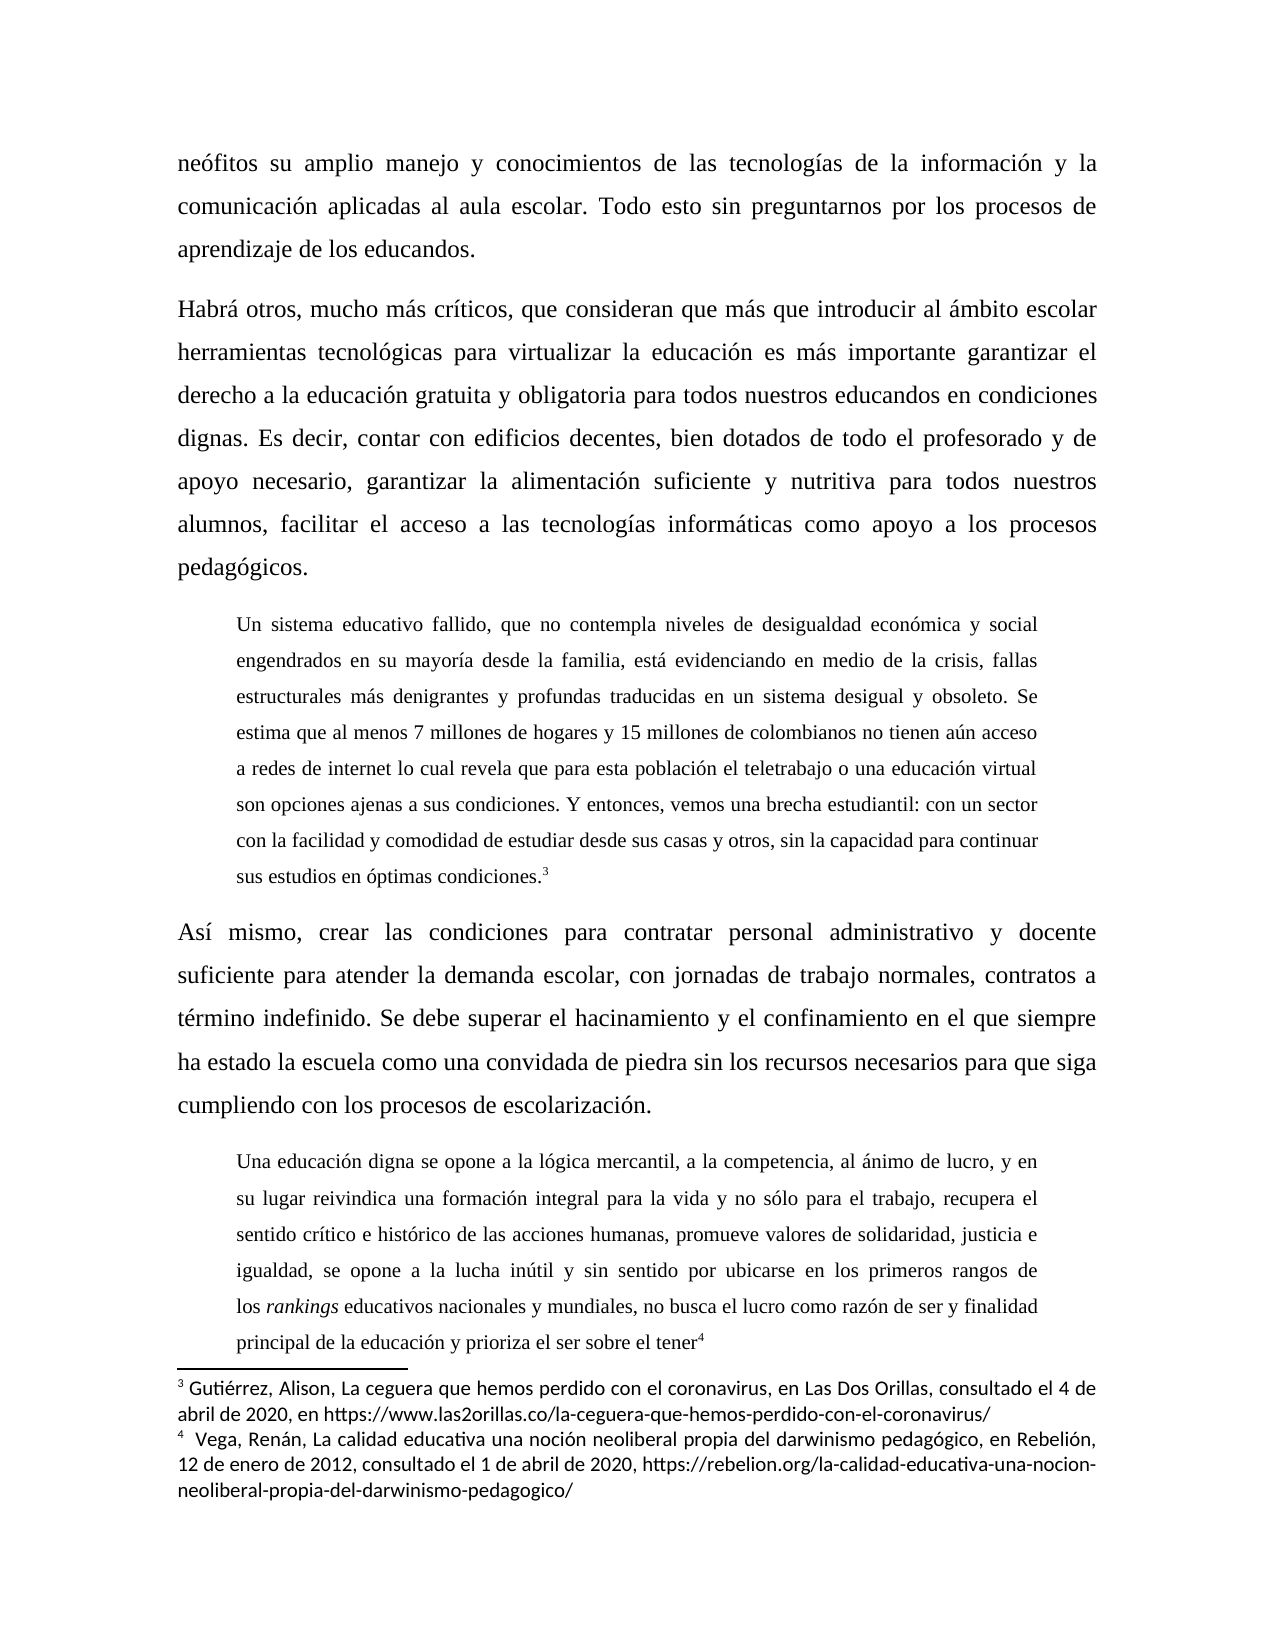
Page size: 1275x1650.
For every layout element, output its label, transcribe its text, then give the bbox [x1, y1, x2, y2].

text Habrá otros, mucho más críticos, que consideran que más que introducir al ámbito escolar herramientas tecnológicas para virtualizar la educación es más importante garantizar el derecho a la educación gratuita y obligatoria para todos nuestros educandos en condiciones dignas. Es decir, contar con edificios decentes, bien dotados de todo el profesorado y de apoyo necesario, garantizar la alimentación suficiente y nutritiva para todos nuestros alumnos, facilitar el acceso a las tecnologías informáticas como apoyo a los procesos pedagógicos. [177, 294, 1098, 581]
text Un sistema educativo fallido, que no contempla niveles de desigualdad económica y social engendrados en su mayoría desde la familia, está evidenciando en medio de la crisis, fallas estructurales más denigrantes y profundas traducidas en un sistema desigual y obsoleto. Se estima que al menos 7 millones de hogares y 15 millones de colombianos no tienen aún acceso a redes de internet lo cual revela que para esta población el teletrabajo o una educación virtual son opciones ajenas a sus condiciones. Y entonces, vemos una brecha estudiantil: con un sector con la facilidad y comodidad de estudiar desde sus casas y otros, sin la capacidad para continuar sus estudios en óptimas condiciones. [236, 612, 1039, 888]
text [177, 148, 1098, 263]
text Así mismo, crear las condiciones para contratar personal administrativo y docente suficiente para atender la demanda escolar, con jornadas de trabajo normales, contratos a término indefinido. Se debe superar el hacinamiento y el confinamiento en el que siempre ha estado la escuela como una convidada de piedra sin los recursos necesarios para que siga cumpliendo con los procesos de escolarización. [177, 917, 1098, 1118]
text Una educación digna se opone a la lógica mercantil, a la competencia, al ánimo de lucro, y en su lugar reivindica una formación integral para la vida y no sólo para el trabajo, recupera el sentido crítico e histórico de las acciones humanas, promueve valores de solidaridad, justicia e igualdad, se opone a la lucha inútil y sin sentido por ubicarse en los primeros rangos de los rankings educativos nacionales y mundiales, no busca el lucro como razón de ser y finalidad principal de la educación y prioriza el ser sobre el tener [236, 1149, 1039, 1354]
